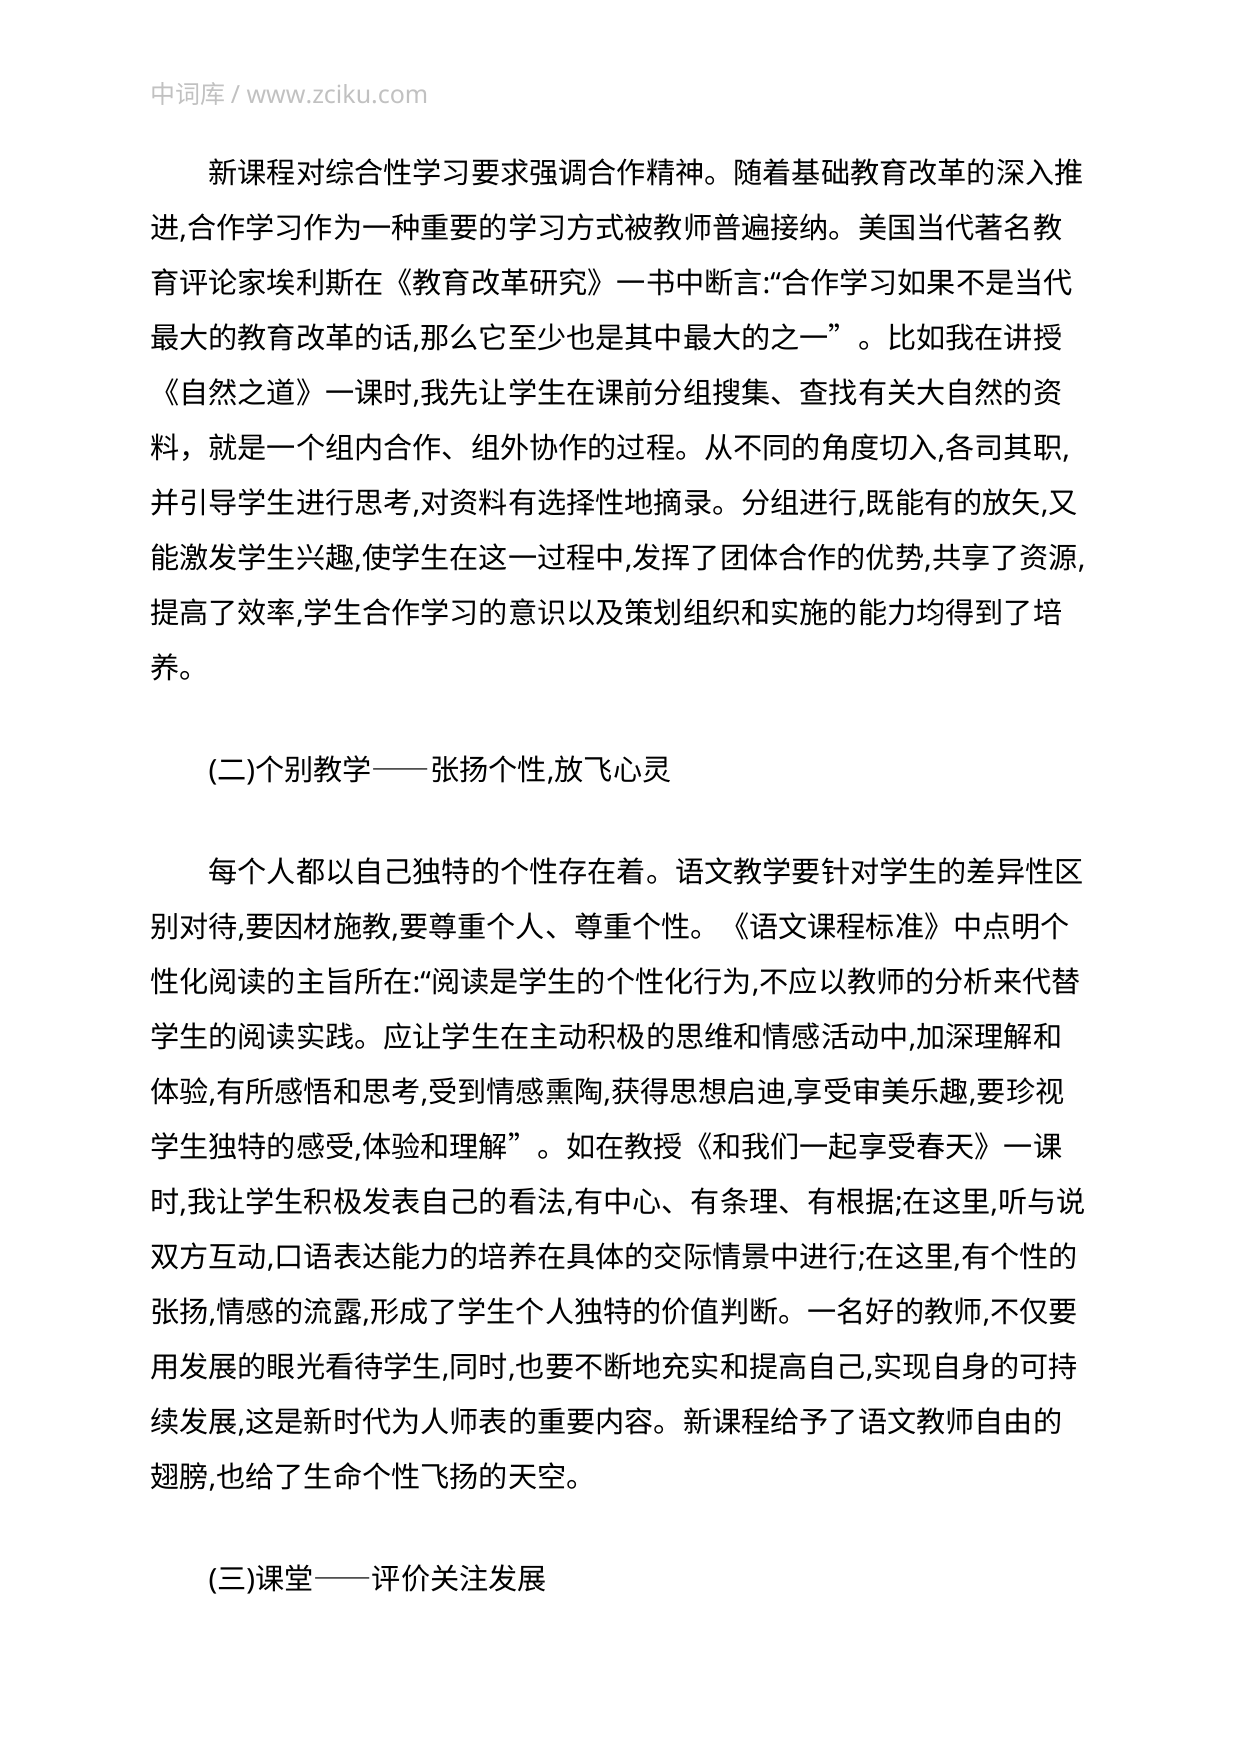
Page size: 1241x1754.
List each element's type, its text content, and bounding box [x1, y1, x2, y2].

text 每个人都以自己独特的个性存在着。语文教学要针对学生的差异性区别对待,要因材施教,要尊重个人、尊重个性。《语文课程标准》中点明个性化阅读的主旨所在:“阅读是学生的个性化行为,不应以教师的分析来代替学生的阅读实践。应让学生在主动积极的思维和情感活动中,加深理解和体验,有所感悟和思考,受到情感熏陶,获得思想启迪,享受审美乐趣,要珍视学生独特的感受,体验和理解”。如在教授《和我们一起享受春天》一课时,我让学生积极发表自己的看法,有中心、有条理、有根据;在这里,听与说双方互动,口语表达能力的培养在具体的交际情景中进行;在这里,有个性的张扬,情感的流露,形成了学生个人独特的价值判断。一名好的教师,不仅要用发展的眼光看待学生,同时,也要不断地充实和提高自己,实现自身的可持续发展,这是新时代为人师表的重要内容。新课程给予了语文教师自由的翅膀,也给了生命个性飞扬的天空。 [150, 849, 1090, 1496]
text (三)课堂——评价关注发展 [150, 1556, 1090, 1598]
text (二)个别教学——张扬个性,放飞心灵 [150, 747, 1090, 789]
text 新课程对综合性学习要求强调合作精神。随着基础教育改革的深入推进,合作学习作为一种重要的学习方式被教师普遍接纳。美国当代著名教育评论家埃利斯在《教育改革研究》一书中断言:“合作学习如果不是当代最大的教育改革的话,那么它至少也是其中最大的之一”。比如我在讲授《自然之道》一课时,我先让学生在课前分组搜集、查找有关大自然的资料，就是一个组内合作、组外协作的过程。从不同的角度切入,各司其职,并引导学生进行思考,对资料有选择性地摘录。分组进行,既能有的放矢,又能激发学生兴趣,使学生在这一过程中,发挥了团体合作的优势,共享了资源,提高了效率,学生合作学习的意识以及策划组织和实施的能力均得到了培养。 [150, 150, 1090, 687]
